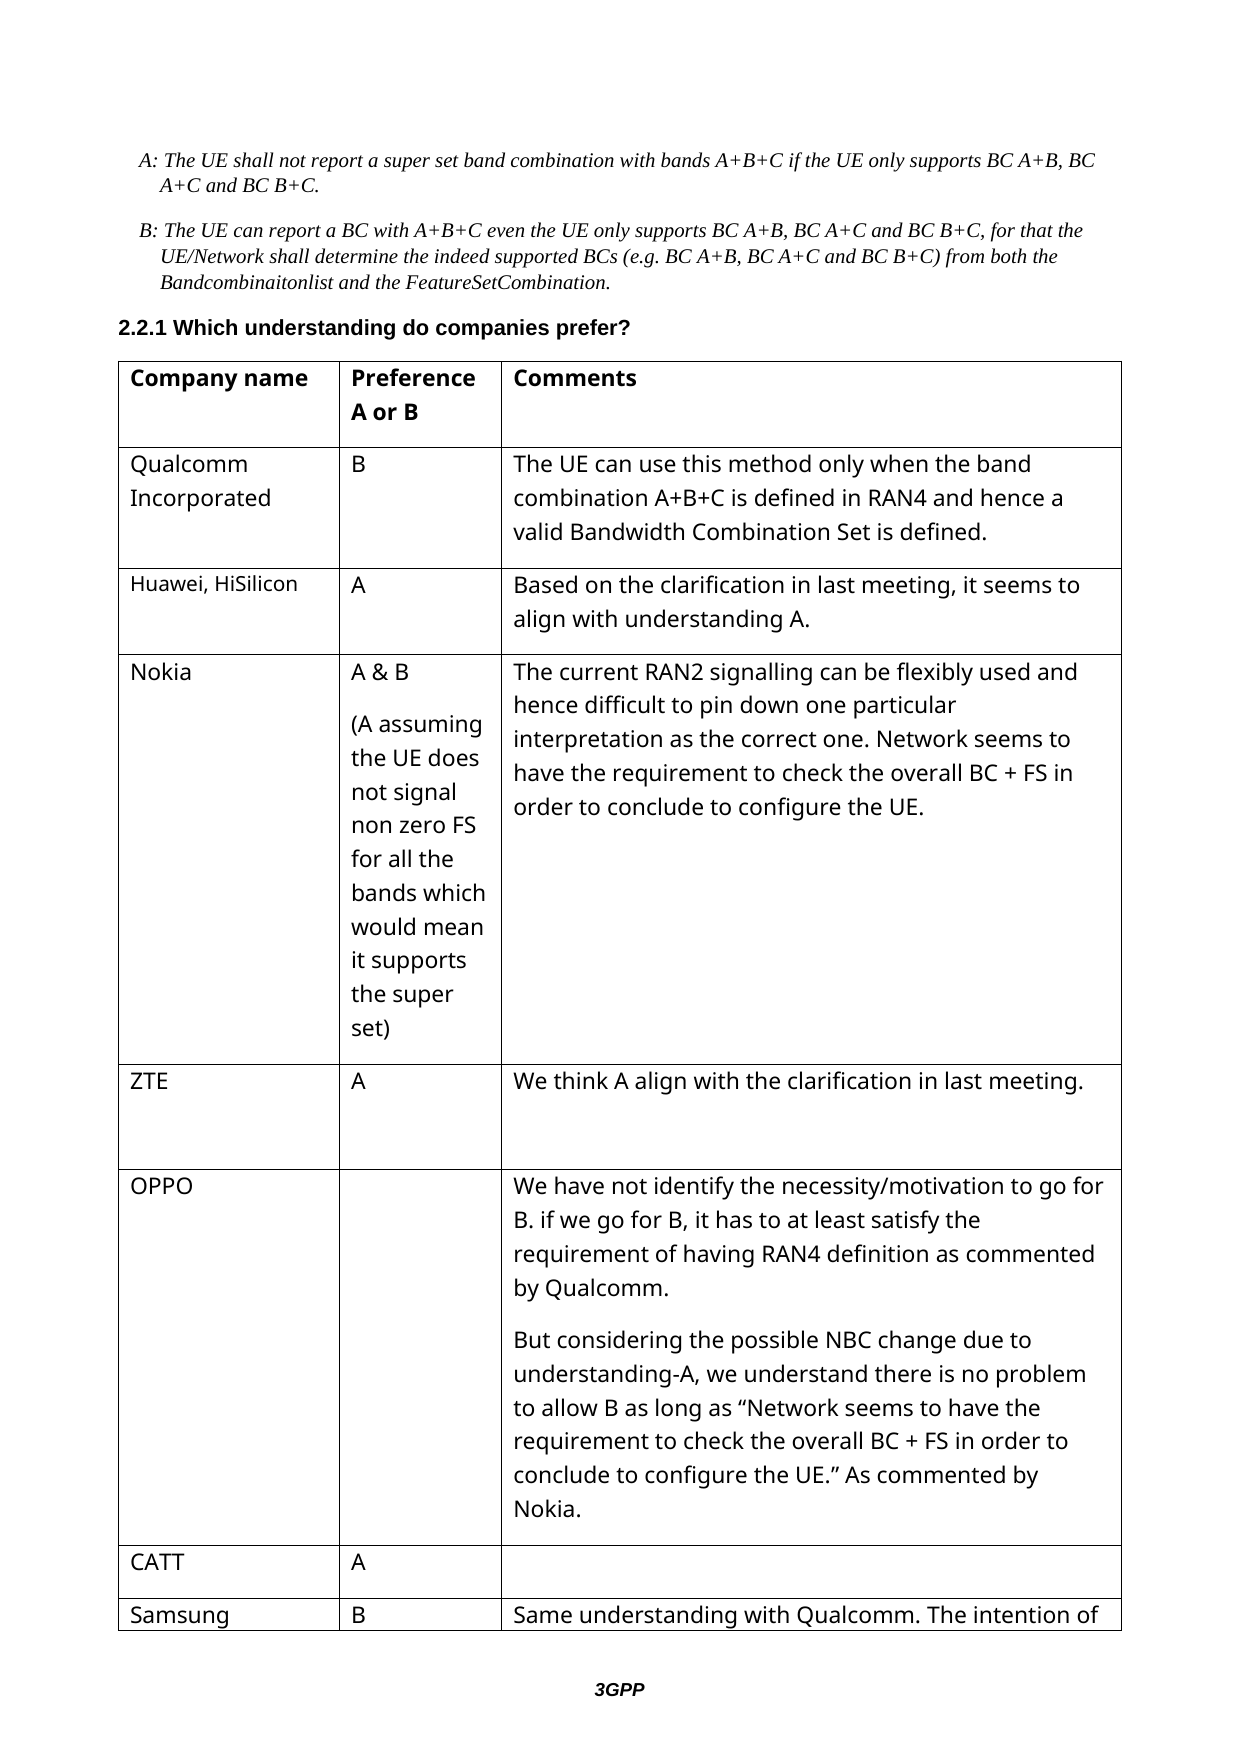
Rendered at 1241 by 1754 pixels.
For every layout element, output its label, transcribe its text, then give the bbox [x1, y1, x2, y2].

table_cell Samsung [119, 1599, 339, 1630]
subtitle 2.2.1 Which understanding do companies prefer? [118, 315, 1122, 340]
table_cell ZTE [119, 1065, 339, 1169]
table_header Comments [502, 362, 1121, 447]
table_cell We think A align with the clarification in last meeting. [502, 1065, 1121, 1169]
table_cell A & B (A assuming the UE does not signal non zero FS for all the bands which would mean it supports the super set) [340, 655, 501, 1063]
table_header Preference A or B [340, 362, 501, 447]
table_cell A [340, 1546, 501, 1598]
table_cell The current RAN2 signalling can be flexibly used and hence difficult to pin down one particular interpretation as the correct one. Network seems to have the requirement to check the overall BC + FS in order to conclude to configure the UE. [502, 655, 1121, 1063]
table_header Company name [119, 362, 339, 447]
table_cell [502, 1546, 1121, 1598]
text B: The UE can report a BC with A+B+C even the UE only supports BC A+B, BC A+C and BC B+C, for that the UE/Network shall determine the indeed supported BCs (e.g. BC A+B, BC A+C and BC B+C) from both the Bandcombinaitonlist and the FeatureSetCombination. [139, 218, 1122, 294]
table_cell A [340, 1065, 501, 1169]
table_cell Huawei, HiSilicon [119, 569, 339, 654]
table_cell Based on the clarification in last meeting, it seems to align with understanding A. [502, 569, 1121, 654]
table_cell [340, 1170, 501, 1544]
table_cell Qualcomm Incorporated [119, 448, 339, 568]
table_cell A [340, 569, 501, 654]
table_cell We have not identify the necessity/motivation to go for B. if we go for B, it has to at least satisfy the requirement of having RAN4 definition as commented by Qualcomm. But considering the possible NBC change due to understanding-A, we understand there is no problem to allow B as long as “Network seems to have the requirement to check the overall BC + FS in order to conclude to configure the UE.” As commented by Nokia. [502, 1170, 1121, 1544]
table_cell B [340, 1599, 501, 1630]
table_cell B [340, 448, 501, 568]
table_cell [502, 1599, 1121, 1630]
table_cell The UE can use this method only when the band combination A+B+C is defined in RAN4 and hence a valid Bandwidth Combination Set is defined. [502, 448, 1121, 568]
text A: The UE shall not report a super set band combination with bands A+B+C if the UE only supports BC A+B, BC A+C and BC B+C. [139, 147, 1122, 197]
table_cell OPPO [119, 1170, 339, 1544]
table_cell CATT [119, 1546, 339, 1598]
table_cell Nokia [119, 655, 339, 1063]
